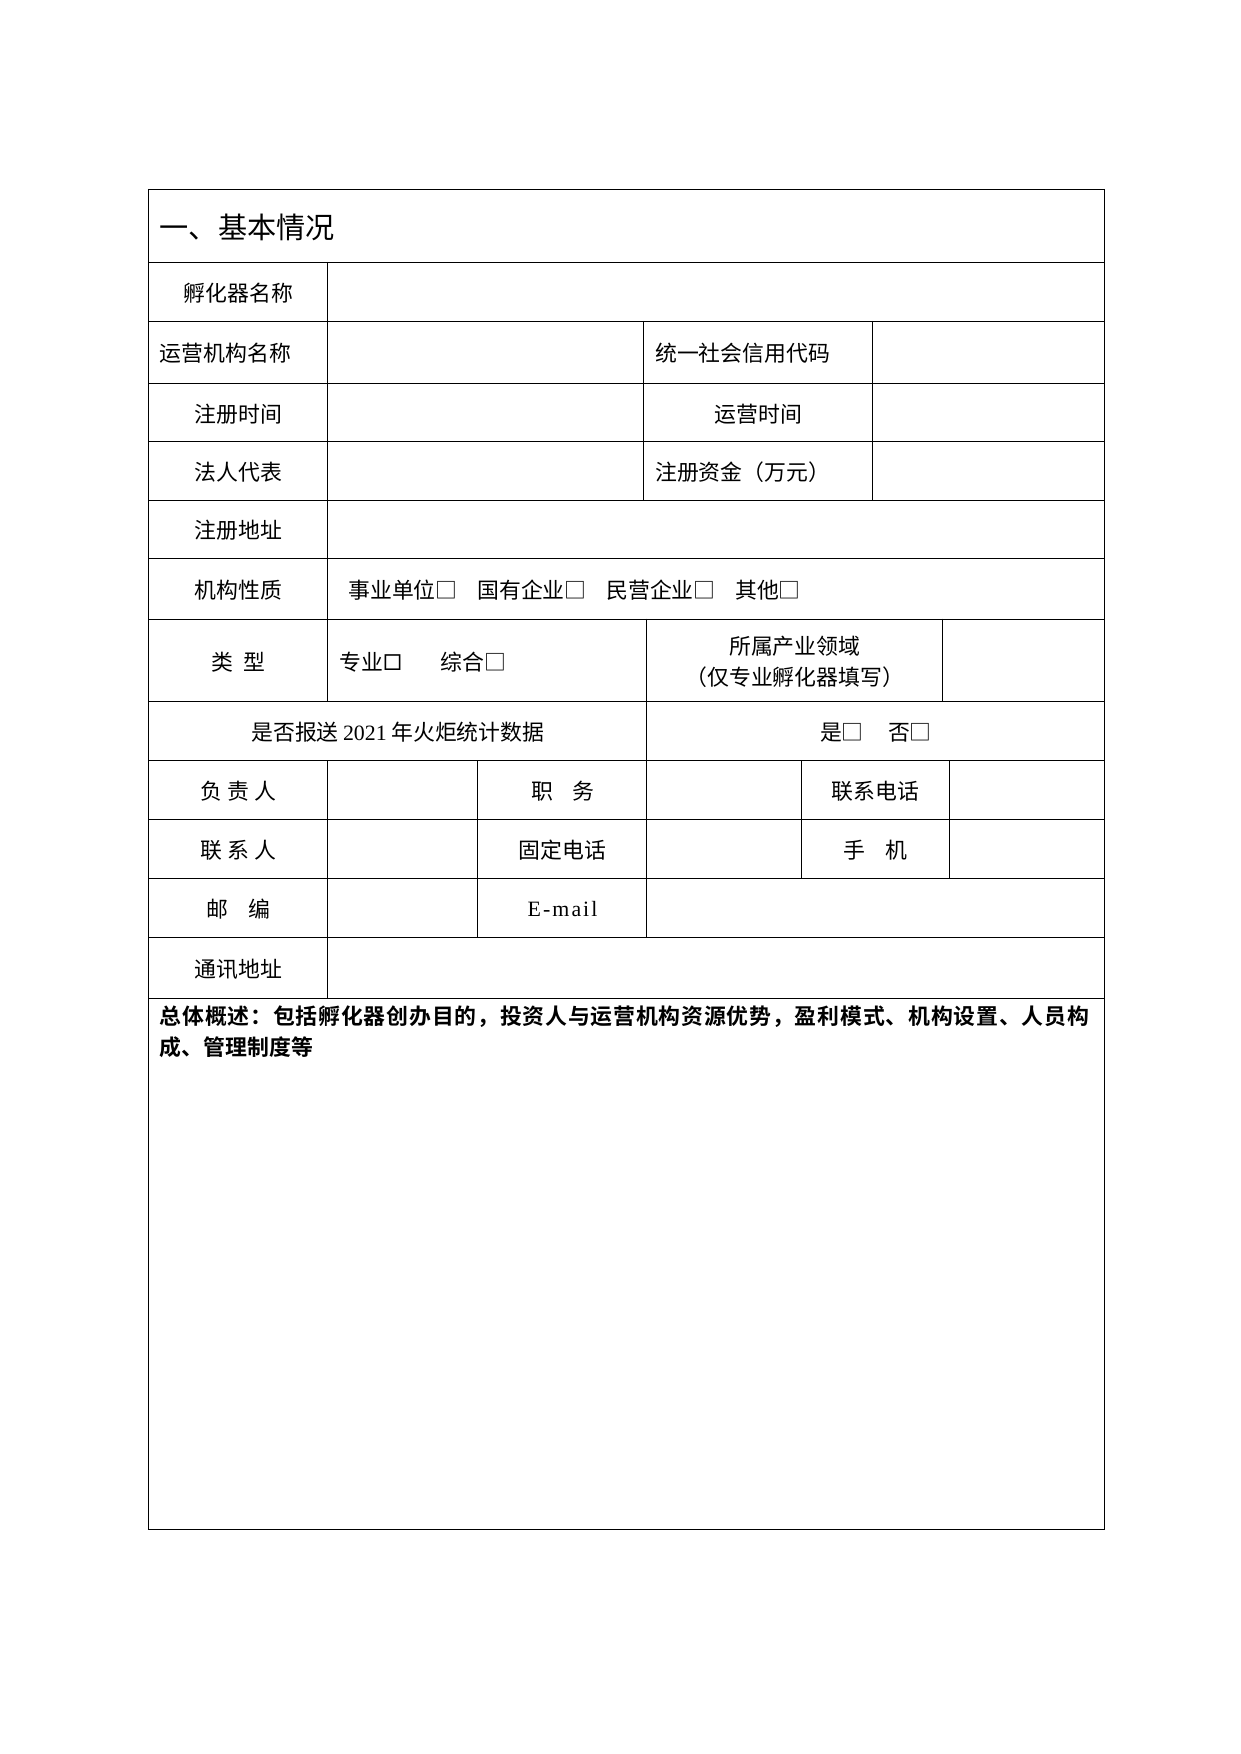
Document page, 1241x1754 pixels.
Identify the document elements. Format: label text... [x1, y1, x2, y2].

table_cell [647, 879, 1104, 937]
table_cell 运营机构名称 [149, 322, 327, 383]
table_cell [873, 384, 1104, 441]
table_cell [873, 322, 1104, 383]
table_cell [950, 820, 1104, 878]
table_cell 注册地址 [149, 501, 327, 558]
table_cell 邮 编 [149, 879, 327, 937]
table_cell 负 责 人 [149, 761, 327, 819]
table_cell 通讯地址 [149, 938, 327, 998]
table_cell 注册资金（万元） [644, 442, 872, 500]
table_cell 所属产业领域 （仅专业孵化器填写） [647, 620, 942, 701]
table_cell [328, 501, 1104, 558]
table_cell [943, 620, 1104, 701]
table_cell [328, 820, 477, 878]
table_cell 是□ 否□ [647, 702, 1104, 760]
table_cell 事业单位□ 国有企业□ 民营企业□ 其他□ [328, 559, 1104, 618]
table_cell 类 型 [149, 620, 327, 701]
table_cell 孵化器名称 [149, 263, 327, 321]
table_cell [328, 938, 1104, 998]
table_cell 注册时间 [149, 384, 327, 441]
table_cell [328, 263, 1104, 321]
table_cell 统一社会信用代码 [644, 322, 872, 383]
table_cell 总体概述：包括孵化器创办目的，投资人与运营机构资源优势，盈利模式、机构设置、人员构成、管理制度等 [149, 999, 1104, 1529]
table_header 一、基本情况 [149, 190, 1104, 262]
table_cell 职 务 [478, 761, 646, 819]
table_cell [328, 879, 477, 937]
table_cell 联 系 人 [149, 820, 327, 878]
table_cell 运营时间 [644, 384, 872, 441]
table_cell 法人代表 [149, 442, 327, 500]
table_cell 联系电话 [802, 761, 949, 819]
table_cell 是否报送2021年火炬统计数据 [149, 702, 646, 760]
table_cell [873, 442, 1104, 500]
table_cell [328, 442, 643, 500]
table_cell [950, 761, 1104, 819]
table_cell [328, 384, 643, 441]
table_cell 机构性质 [149, 559, 327, 618]
table_cell 固定电话 [478, 820, 646, 878]
table_cell [328, 322, 643, 383]
table_cell 专业 综合□ [328, 620, 646, 701]
table_cell 手 机 [802, 820, 949, 878]
table_cell E-mail [478, 879, 646, 937]
table_cell [647, 761, 801, 819]
table_cell [647, 820, 801, 878]
table_cell [328, 761, 477, 819]
